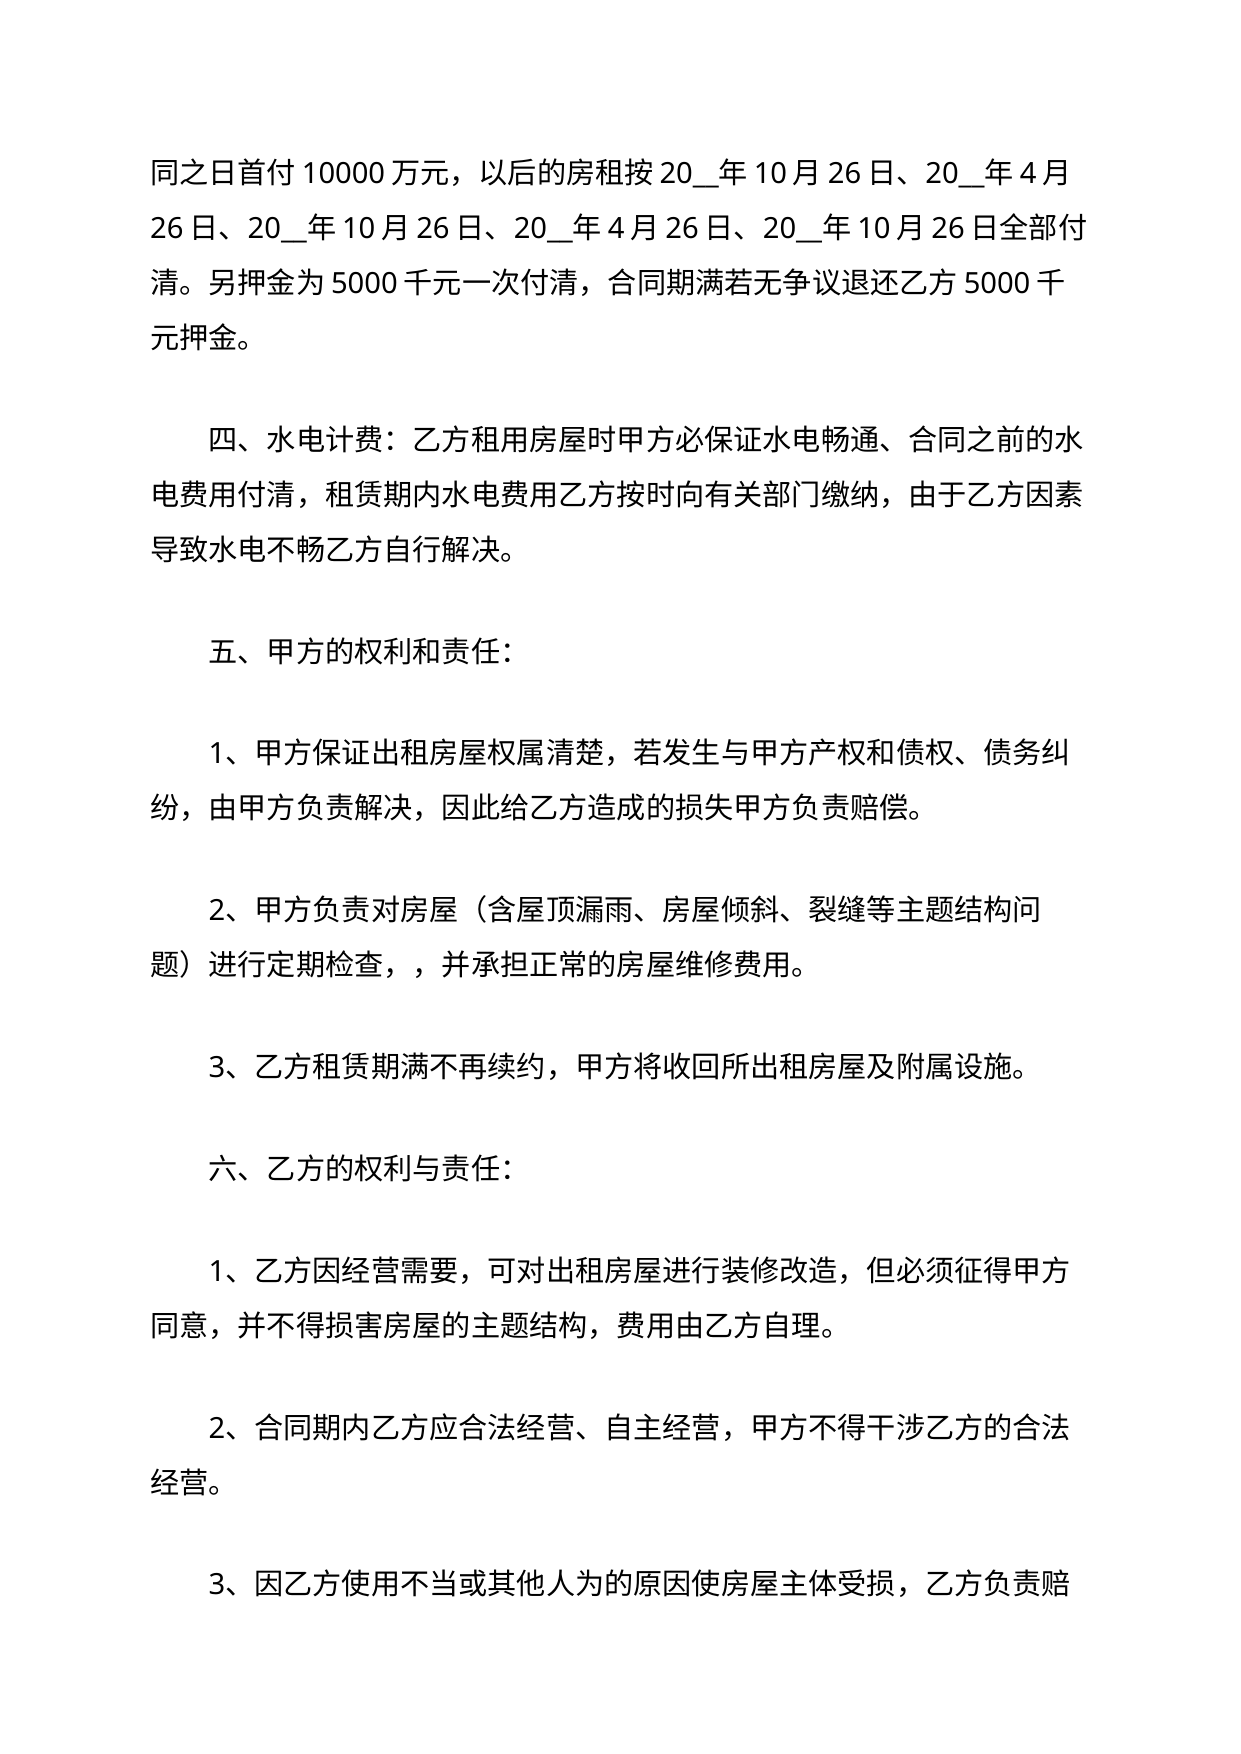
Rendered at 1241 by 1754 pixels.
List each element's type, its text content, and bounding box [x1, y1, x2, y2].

text 1、乙方因经营需要，可对出租房屋进行装修改造，但必须征得甲方同意，并不得损害房屋的主题结构，费用由乙方自理。 [150, 1247, 1090, 1345]
text 2、合同期内乙方应合法经营、自主经营，甲方不得干涉乙方的合法经营。 [150, 1404, 1090, 1501]
text 3、乙方租赁期满不再续约，甲方将收回所出租房屋及附属设施。 [150, 1044, 1090, 1086]
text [150, 1561, 1090, 1603]
text 1、甲方保证出租房屋权属清楚，若发生与甲方产权和债权、债务纠纷，由甲方负责解决，因此给乙方造成的损失甲方负责赔偿。 [150, 730, 1090, 827]
text 六、乙方的权利与责任： [150, 1146, 1090, 1188]
text 四、水电计费：乙方租用房屋时甲方必保证水电畅通、合同之前的水电费用付清，租赁期内水电费用乙方按时向有关部门缴纳，由于乙方因素导致水电不畅乙方自行解决。 [150, 417, 1090, 569]
text 五、甲方的权利和责任： [150, 628, 1090, 671]
text 2、甲方负责对房屋（含屋顶漏雨、房屋倾斜、裂缝等主题结构问题）进行定期检查，，并承担正常的房屋维修费用。 [150, 887, 1090, 984]
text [150, 150, 1090, 357]
